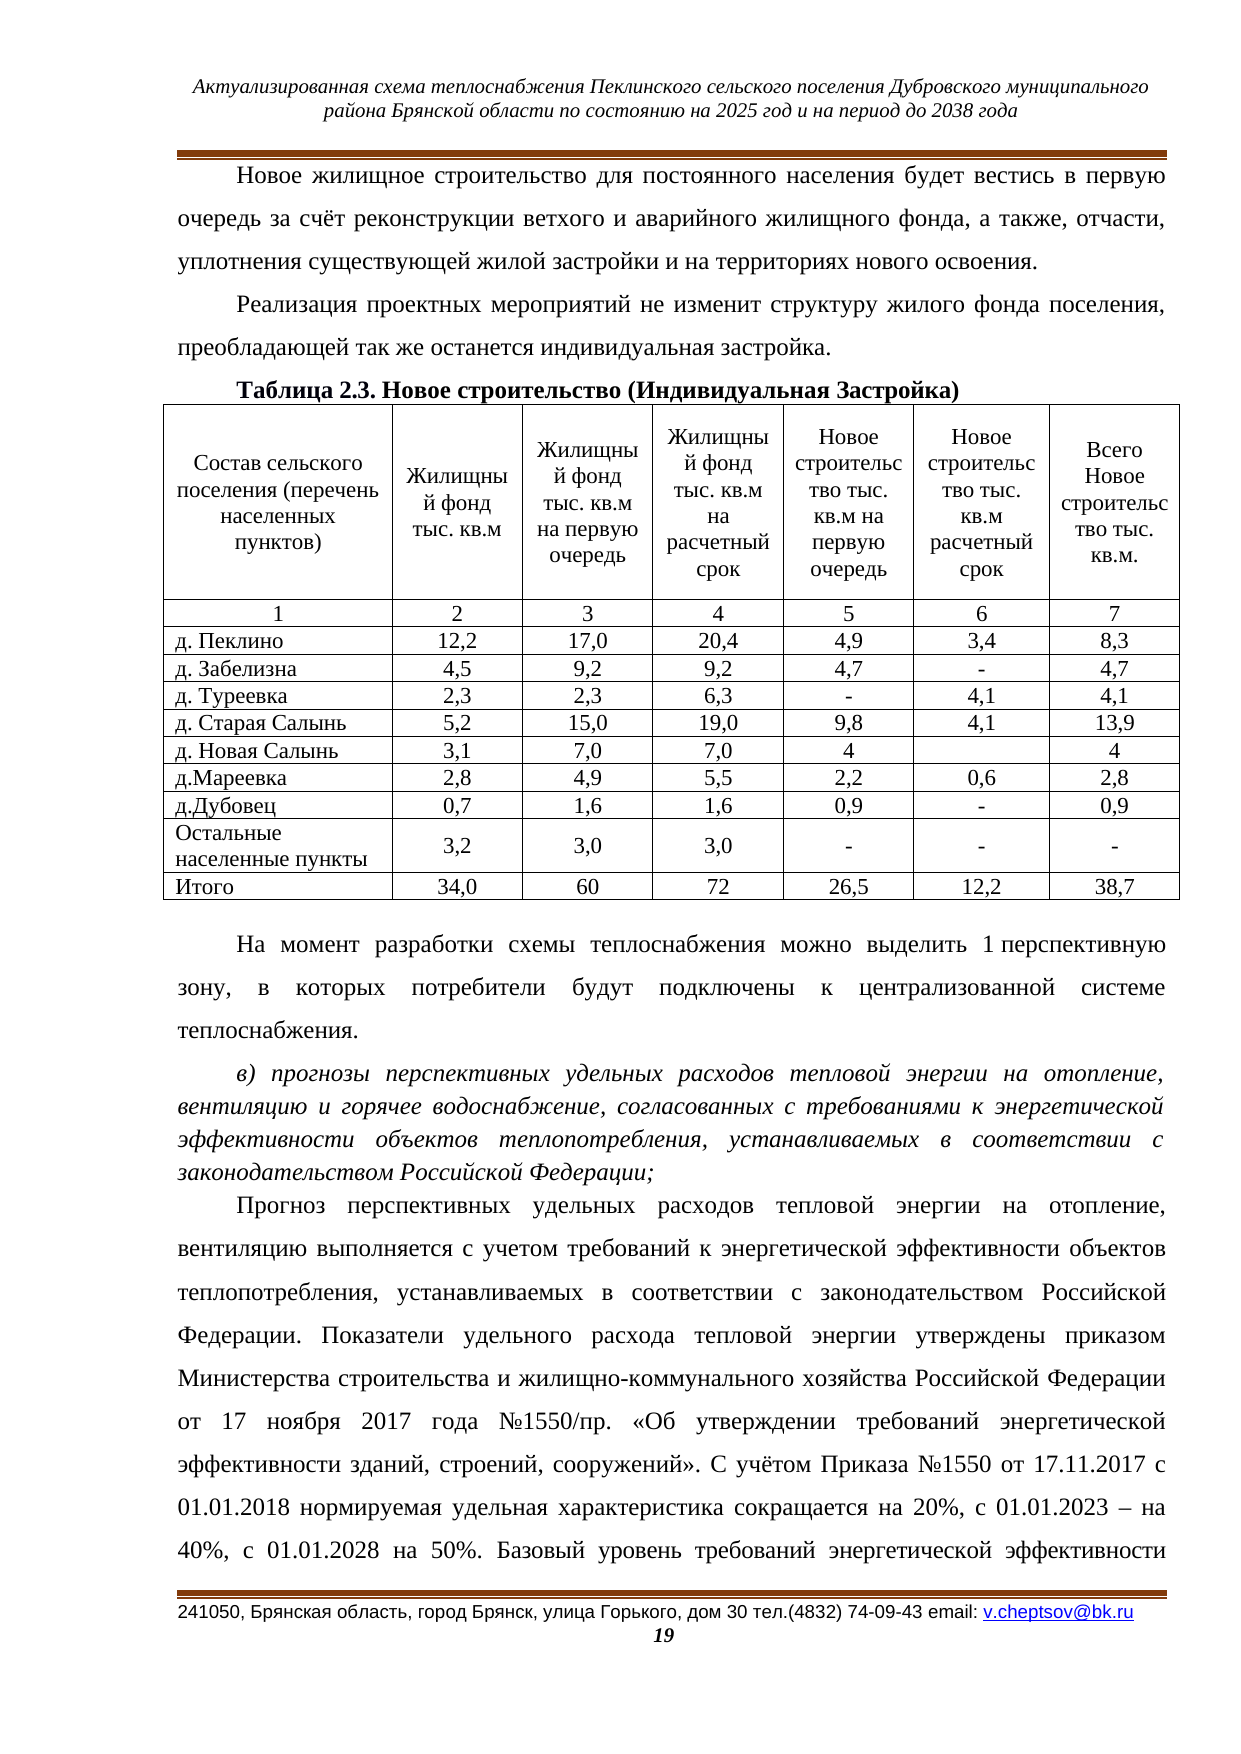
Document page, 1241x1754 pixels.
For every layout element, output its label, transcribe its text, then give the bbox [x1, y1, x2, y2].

table_header Всего Новое строительство тыс. кв.м. [1050, 405, 1179, 599]
table_cell 4 [784, 737, 913, 763]
table_cell 3,4 [914, 627, 1049, 654]
table_cell Итого [164, 873, 392, 899]
table_cell 2,8 [393, 764, 522, 791]
table_cell 2,3 [523, 682, 652, 708]
table_cell - [784, 682, 913, 708]
table_cell д. Новая Салынь [164, 737, 392, 763]
text Таблица 2.3. Новое строительство (Индивидуальная Застройка) [177, 375, 1167, 404]
table_cell - [914, 655, 1049, 681]
table_cell 4,5 [393, 655, 522, 681]
table_cell 6,3 [653, 682, 783, 708]
table_cell 4 [1050, 737, 1179, 763]
table_cell 5 [784, 600, 913, 626]
table_cell 5,2 [393, 710, 522, 736]
table_cell д. Пеклино [164, 627, 392, 654]
table_cell 4,9 [784, 627, 913, 654]
table_cell 0,6 [914, 764, 1049, 791]
table_cell 6 [914, 600, 1049, 626]
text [177, 1190, 1167, 1564]
text Реализация проектных мероприятий не изменит структуру жилого фонда поселения, преобладающей так же останется индивидуальная застройка. [177, 289, 1167, 361]
table_cell 1,6 [653, 792, 783, 818]
table_cell 3,0 [523, 819, 652, 872]
table_cell 12,2 [393, 627, 522, 654]
table_cell 4,9 [523, 764, 652, 791]
table_cell 2 [393, 600, 522, 626]
table_cell 1 [164, 600, 392, 626]
table_cell 12,2 [914, 873, 1049, 899]
table_cell - [914, 792, 1049, 818]
table_cell 4,7 [1050, 655, 1179, 681]
table_cell 9,8 [784, 710, 913, 736]
table_header Жилищный фонд тыс. кв.м на расчетный срок [653, 405, 783, 599]
table_cell 7,0 [653, 737, 783, 763]
table_cell 2,3 [393, 682, 522, 708]
table_header Новое строительство тыс. кв.м расчетный срок [914, 405, 1049, 599]
table_cell 9,2 [653, 655, 783, 681]
table_cell - [784, 819, 913, 872]
text На момент разработки схемы теплоснабжения можно выделить 1 перспективную зону, в которых потребители будут подключены к централизованной системе теплоснабжения. [177, 929, 1167, 1044]
table_cell 2,2 [784, 764, 913, 791]
table_cell - [1050, 819, 1179, 872]
table_cell д. Старая Салынь [164, 710, 392, 736]
table_cell 3,0 [653, 819, 783, 872]
table_cell 38,7 [1050, 873, 1179, 899]
table_cell д. Забелизна [164, 655, 392, 681]
table_cell 13,9 [1050, 710, 1179, 736]
table_cell 4,1 [1050, 682, 1179, 708]
table_cell Остальные населенные пункты [164, 819, 392, 872]
table_cell 72 [653, 873, 783, 899]
table_cell 4,7 [784, 655, 913, 681]
table_header Новое строительство тыс. кв.м на первую очередь [784, 405, 913, 599]
table_cell 4 [653, 600, 783, 626]
table_cell д.Мареевка [164, 764, 392, 791]
table_cell 8,3 [1050, 627, 1179, 654]
table_cell 3,1 [393, 737, 522, 763]
table_cell [914, 737, 1049, 763]
table_cell 19,0 [653, 710, 783, 736]
table_cell 17,0 [523, 627, 652, 654]
table_cell 1,6 [523, 792, 652, 818]
table_cell 15,0 [523, 710, 652, 736]
table_cell 0,9 [1050, 792, 1179, 818]
table_cell 3,2 [393, 819, 522, 872]
table_header Жилищный фонд тыс. кв.м на первую очередь [523, 405, 652, 599]
table_cell 7,0 [523, 737, 652, 763]
table_cell д. Туреевка [164, 682, 392, 708]
table_cell 4,1 [914, 682, 1049, 708]
table_cell 4,1 [914, 710, 1049, 736]
table_cell 3 [523, 600, 652, 626]
table_cell 9,2 [523, 655, 652, 681]
subtitle в) прогнозы перспективных удельных расходов тепловой энергии на отопление, вентиляцию и горячее водоснабжение, согласованных с требованиями к энергетической эффективности объектов теплопотребления, устанавливаемых в соответствии с законодательством Российской Федерации; [177, 1058, 1167, 1186]
table_cell 0,9 [784, 792, 913, 818]
table_header Жилищный фонд тыс. кв.м [393, 405, 522, 599]
table_cell 20,4 [653, 627, 783, 654]
table_cell 0,7 [393, 792, 522, 818]
table_cell 26,5 [784, 873, 913, 899]
table_cell 5,5 [653, 764, 783, 791]
text Новое жилищное строительство для постоянного населения будет вестись в первую очередь за счёт реконструкции ветхого и аварийного жилищного фонда, а также, отчасти, уплотнения существующей жилой застройки и на территориях нового освоения. [177, 160, 1167, 275]
table_cell - [914, 819, 1049, 872]
table_cell 60 [523, 873, 652, 899]
table_cell д.Дубовец [164, 792, 392, 818]
table_cell 7 [1050, 600, 1179, 626]
table_cell 34,0 [393, 873, 522, 899]
table_header Состав сельского поселения (перечень населенных пунктов) [164, 405, 392, 599]
table_cell 2,8 [1050, 764, 1179, 791]
